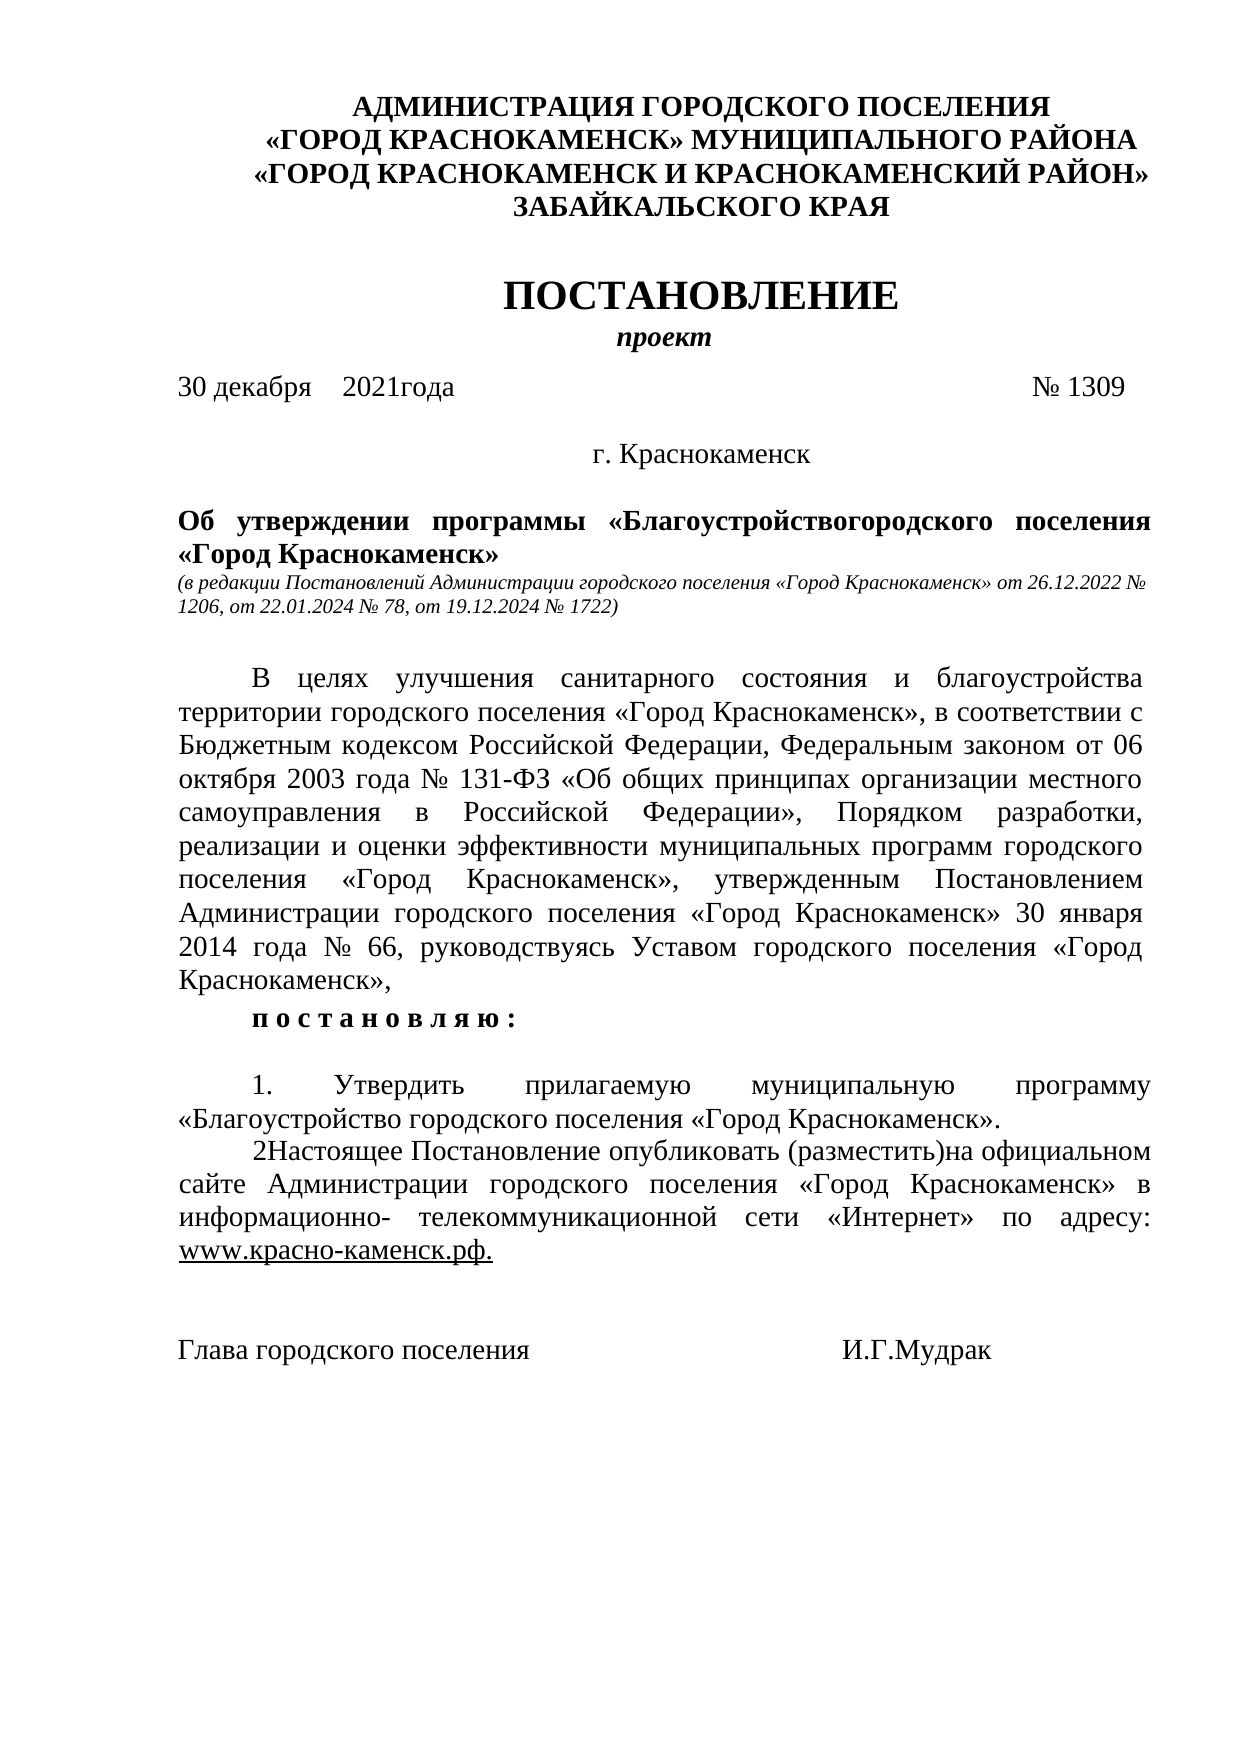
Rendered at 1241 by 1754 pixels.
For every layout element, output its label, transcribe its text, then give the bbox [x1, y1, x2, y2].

table_header 30 декабря [163, 369, 387, 402]
text г. Краснокаменск [177, 436, 1152, 469]
text ПОСТАНОВЛЕНИЕ [177, 271, 1152, 319]
text 1. Утвердить прилагаемую муниципальную программу «Благоустройство городского поселения «Город Краснокаменск». [177, 1067, 1152, 1134]
text проект [177, 319, 1152, 352]
text постановляю: [252, 1000, 1152, 1034]
text «ГОРОД КРАСНОКАМЕНСК И КРАСНОКАМЕНСКИЙ РАЙОН» [177, 156, 1152, 189]
text АДМИНИСТРАЦИЯ ГОРОДСКОГО ПОСЕЛЕНИЯ [177, 89, 1152, 122]
text 2Настоящее Постановление опубликовать (разместить)на официальном сайте Администрации городского поселения «Город Краснокаменск» в информационно- телекоммуникационной сети «Интернет» по адресу: www.красно-каменск.рф. [179, 1134, 1152, 1266]
text Глава городского поселения И.Г.Мудрак [177, 1332, 1141, 1366]
table_header № 1309 [609, 369, 1140, 402]
text В целях улучшения санитарного состояния и благоустройства территории городского поселения «Город Краснокаменск», в соответствии с Бюджетным кодексом Российской Федерации, Федеральным законом от 06 октября 2003 года № 131-ФЗ «Об общих принципах организации местного самоуправления в Российской Федерации», Порядком разработки, реализации и оценки эффективности муниципальных программ городского поселения «Город Краснокаменск», утвержденным Постановлением Администрации городского поселения «Город Краснокаменск» 30 января 2014 года № 66, руководствуясь Уставом городского поселения «Город Краснокаменск», [178, 661, 1143, 996]
table_header Об утверждении программы «Благоустройствогородского поселения «Город Краснокаменск» (в редакции Постановлений Администрации городского поселения «Город Краснокаменск» от 26.12.2022 № 1206, от 22.01.2024 № 78, от 19.12.2024 № 1722) [166, 503, 1163, 652]
text ЗАБАЙКАЛЬСКОГО КРАЯ [177, 189, 1152, 223]
table_header 2021года [387, 369, 608, 402]
text «ГОРОД КРАСНОКАМЕНСК» МУНИЦИПАЛЬНОГО РАЙОНА [177, 122, 1152, 156]
